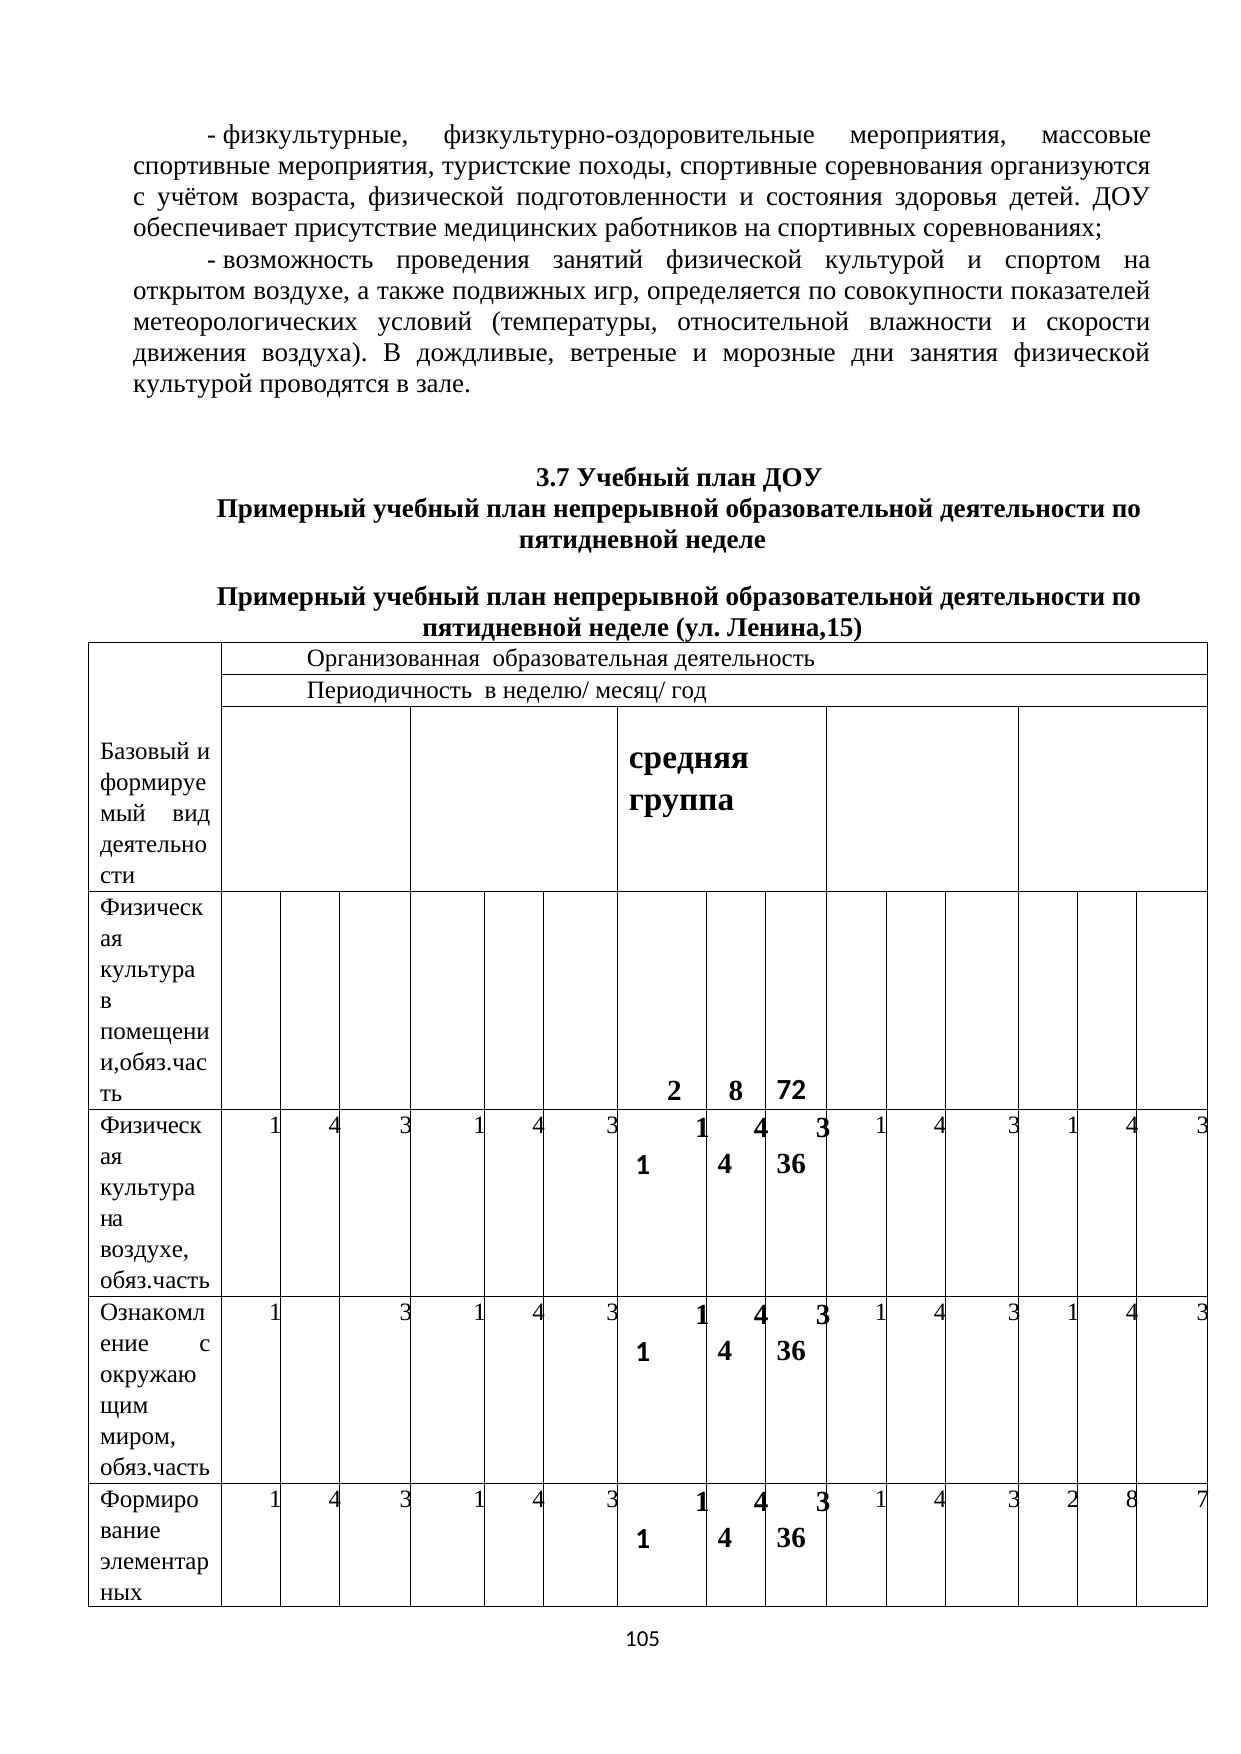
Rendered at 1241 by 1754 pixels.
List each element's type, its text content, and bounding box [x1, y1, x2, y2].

table_cell 1 [827, 1484, 886, 1606]
table_cell 4 [887, 1484, 945, 1606]
table_cell [827, 707, 1018, 891]
table_cell [411, 892, 484, 1109]
table_cell 3 [340, 1297, 410, 1483]
table_cell 44 [707, 1110, 765, 1296]
table_cell 3 [340, 1110, 410, 1296]
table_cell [89, 1484, 221, 1606]
table_cell 1 1 [618, 1297, 706, 1483]
table_cell 1 [411, 1110, 484, 1296]
table_cell 4 [1078, 1297, 1136, 1483]
table_cell 1 [1019, 1110, 1077, 1296]
table_cell 4 [1078, 1110, 1136, 1296]
table_cell 336 [766, 1110, 826, 1296]
table_cell 336 [766, 1297, 826, 1483]
table_cell 1 [222, 1484, 280, 1606]
table_cell 44 [707, 1297, 765, 1483]
table_cell 1 [827, 1297, 886, 1483]
table_cell [544, 892, 617, 1109]
table_cell Физическая культура в помещении,обяз.часть [89, 892, 221, 1109]
table_cell [1137, 892, 1207, 1109]
table_cell [946, 892, 1018, 1109]
table_cell 72 [766, 892, 826, 1109]
table_cell 4 [887, 1110, 945, 1296]
table_cell [222, 892, 280, 1109]
table_cell 1 [411, 1484, 484, 1606]
table_cell 2 [1019, 1484, 1077, 1606]
table_cell 1 [827, 1110, 886, 1296]
table_header Базовый и формируемый вид деятельности [89, 643, 221, 891]
table_cell [1019, 892, 1077, 1109]
table_cell 3 [1137, 1110, 1207, 1296]
table_cell [827, 892, 886, 1109]
table_cell 1 [222, 1110, 280, 1296]
table_cell [1019, 707, 1207, 891]
table_cell Физическая культура на воздухе, обяз.часть [89, 1110, 221, 1296]
text - физкультурные, физкультурно-оздоровительные мероприятия, массовые спортивные мероприятия, туристские походы, спортивные соревнования организуются с учётом возраста, физической подготовленности и состояния здоровья детей. ДОУ обеспечивает присутствие медицинских работников на спортивных соревнованиях; [133, 118, 1152, 243]
table_cell 1 1 [618, 1110, 706, 1296]
table_cell Ознакомление с окружающим миром, обяз.часть [89, 1297, 221, 1483]
table_cell 4 [887, 1297, 945, 1483]
table_header Организованная образовательная деятельность [222, 643, 1207, 674]
table_cell [411, 859, 617, 891]
table_cell Периодичность в неделю/ месяц/ год [222, 675, 1207, 706]
table_cell [340, 892, 410, 1109]
table_cell 4 [485, 1110, 543, 1296]
text Примерный учебный план непрерывной образовательной деятельности по пятидневной неделе (ул. Ленина,15) [133, 579, 1152, 642]
table_cell 3 [544, 1110, 617, 1296]
table_cell 1 [411, 1297, 484, 1483]
table_cell средняя группа [618, 707, 826, 891]
table_cell [887, 892, 945, 1109]
table_cell 4 [485, 1297, 543, 1483]
table_cell 3 [1137, 1297, 1207, 1483]
text - возможность проведения занятий физической культурой и спортом на открытом воздухе, а также подвижных игр, определяется по совокупности показателей метеорологических условий (температуры, относительной влажности и скорости движения воздуха). В дождливые, ветреные и морозные дни занятия физической культурой проводятся в зале. [133, 243, 1152, 398]
table_cell [222, 859, 410, 891]
table_cell 336 [766, 1484, 826, 1606]
table_cell 3 [340, 1484, 410, 1606]
table_cell 4 [281, 1110, 339, 1296]
table_cell [281, 892, 339, 1109]
table_cell [1078, 892, 1136, 1109]
table_cell [411, 707, 617, 859]
table_cell 4 [281, 1484, 339, 1606]
table_cell 3 [946, 1110, 1018, 1296]
table_cell 7 [1137, 1484, 1207, 1606]
table_cell 1 [222, 1297, 280, 1483]
table_cell 3 [544, 1484, 617, 1606]
table_cell 44 [707, 1484, 765, 1606]
table_cell 1 1 [618, 1484, 706, 1606]
table_cell 3 [544, 1297, 617, 1483]
table_cell 1 [1019, 1297, 1077, 1483]
table_cell [222, 707, 410, 859]
text Примерный учебный план непрерывной образовательной деятельности по пятидневной неделе [133, 492, 1152, 554]
table_cell 2 [618, 892, 706, 1109]
table_cell 8 [1078, 1484, 1136, 1606]
table_cell [485, 892, 543, 1109]
text 3.7 Учебный план ДОУ [133, 461, 1152, 492]
table_cell 3 [946, 1484, 1018, 1606]
table_cell 8 [707, 892, 765, 1109]
table_cell 4 [485, 1484, 543, 1606]
table_cell 3 [946, 1297, 1018, 1483]
table_cell [281, 1297, 339, 1483]
